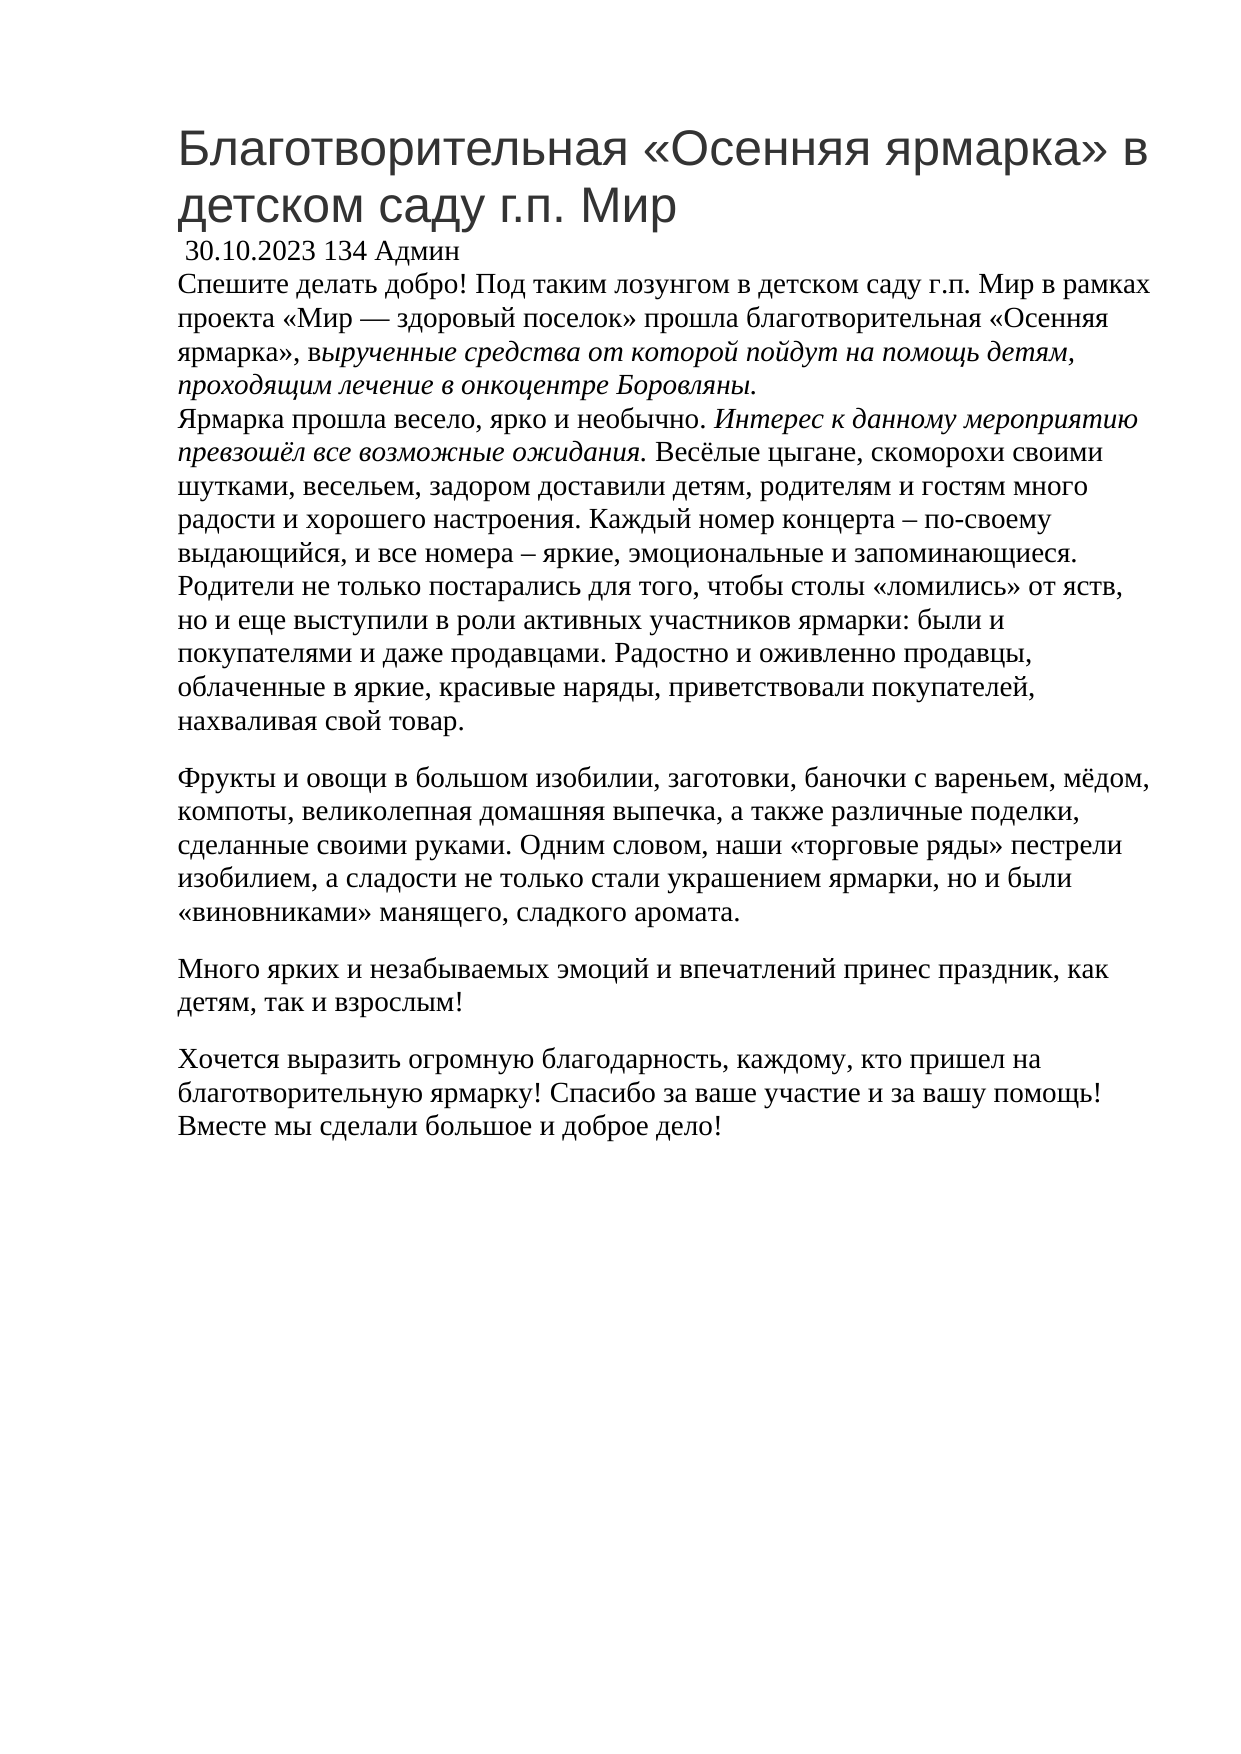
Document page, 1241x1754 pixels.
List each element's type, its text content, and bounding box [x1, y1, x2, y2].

text Спешите делать добро! Под таким лозунгом в детском саду г.п. Мир в рамках проекта «Мир — здоровый поселок» прошла благотворительная «Осенняя ярмарка», вырученные средства от которой пойдут на помощь детям, проходящим лечение в онкоцентре Боровляны. [177, 267, 1152, 401]
text Благотворительная «Осенняя ярмарка» в детском саду г.п. Мир [177, 118, 1152, 233]
text Ярмарка прошла весело, ярко и необычно. Интерес к данному мероприятию превзошёл все возможные ожидания. Весёлые цыгане, скоморохи своими шутками, весельем, задором доставили детям, родителям и гостям много радости и хорошего настроения. Каждый номер концерта – по-своему выдающийся, и все номера – яркие, эмоциональные и запоминающиеся. [177, 401, 1152, 568]
text Родители не только постарались для того, чтобы столы «ломились» от яств, но и еще выступили в роли активных участников ярмарки: были и покупателями и даже продавцами. Радостно и оживленно продавцы, облаченные в яркие, красивые наряды, приветствовали покупателей, нахваливая свой товар. [177, 568, 1152, 736]
text Фрукты и овощи в большом изобилии, заготовки, баночки с вареньем, мёдом, компоты, великолепная домашняя выпечка, а также различные поделки, сделанные своими руками. Одним словом, наши «торговые ряды» пестрели изобилием, а сладости не только стали украшением ярмарки, но и были «виновниками» манящего, сладкого аромата. [177, 760, 1152, 927]
text Много ярких и незабываемых эмоций и впечатлений принес праздник, как детям, так и взрослым! [177, 951, 1152, 1018]
text 30.10.2023 134 Админ [177, 233, 1152, 267]
text Хочется выразить огромную благодарность, каждому, кто пришел на благотворительную ярмарку! Спасибо за ваше участие и за вашу помощь! Вместе мы сделали большое и доброе дело! [177, 1041, 1152, 1142]
